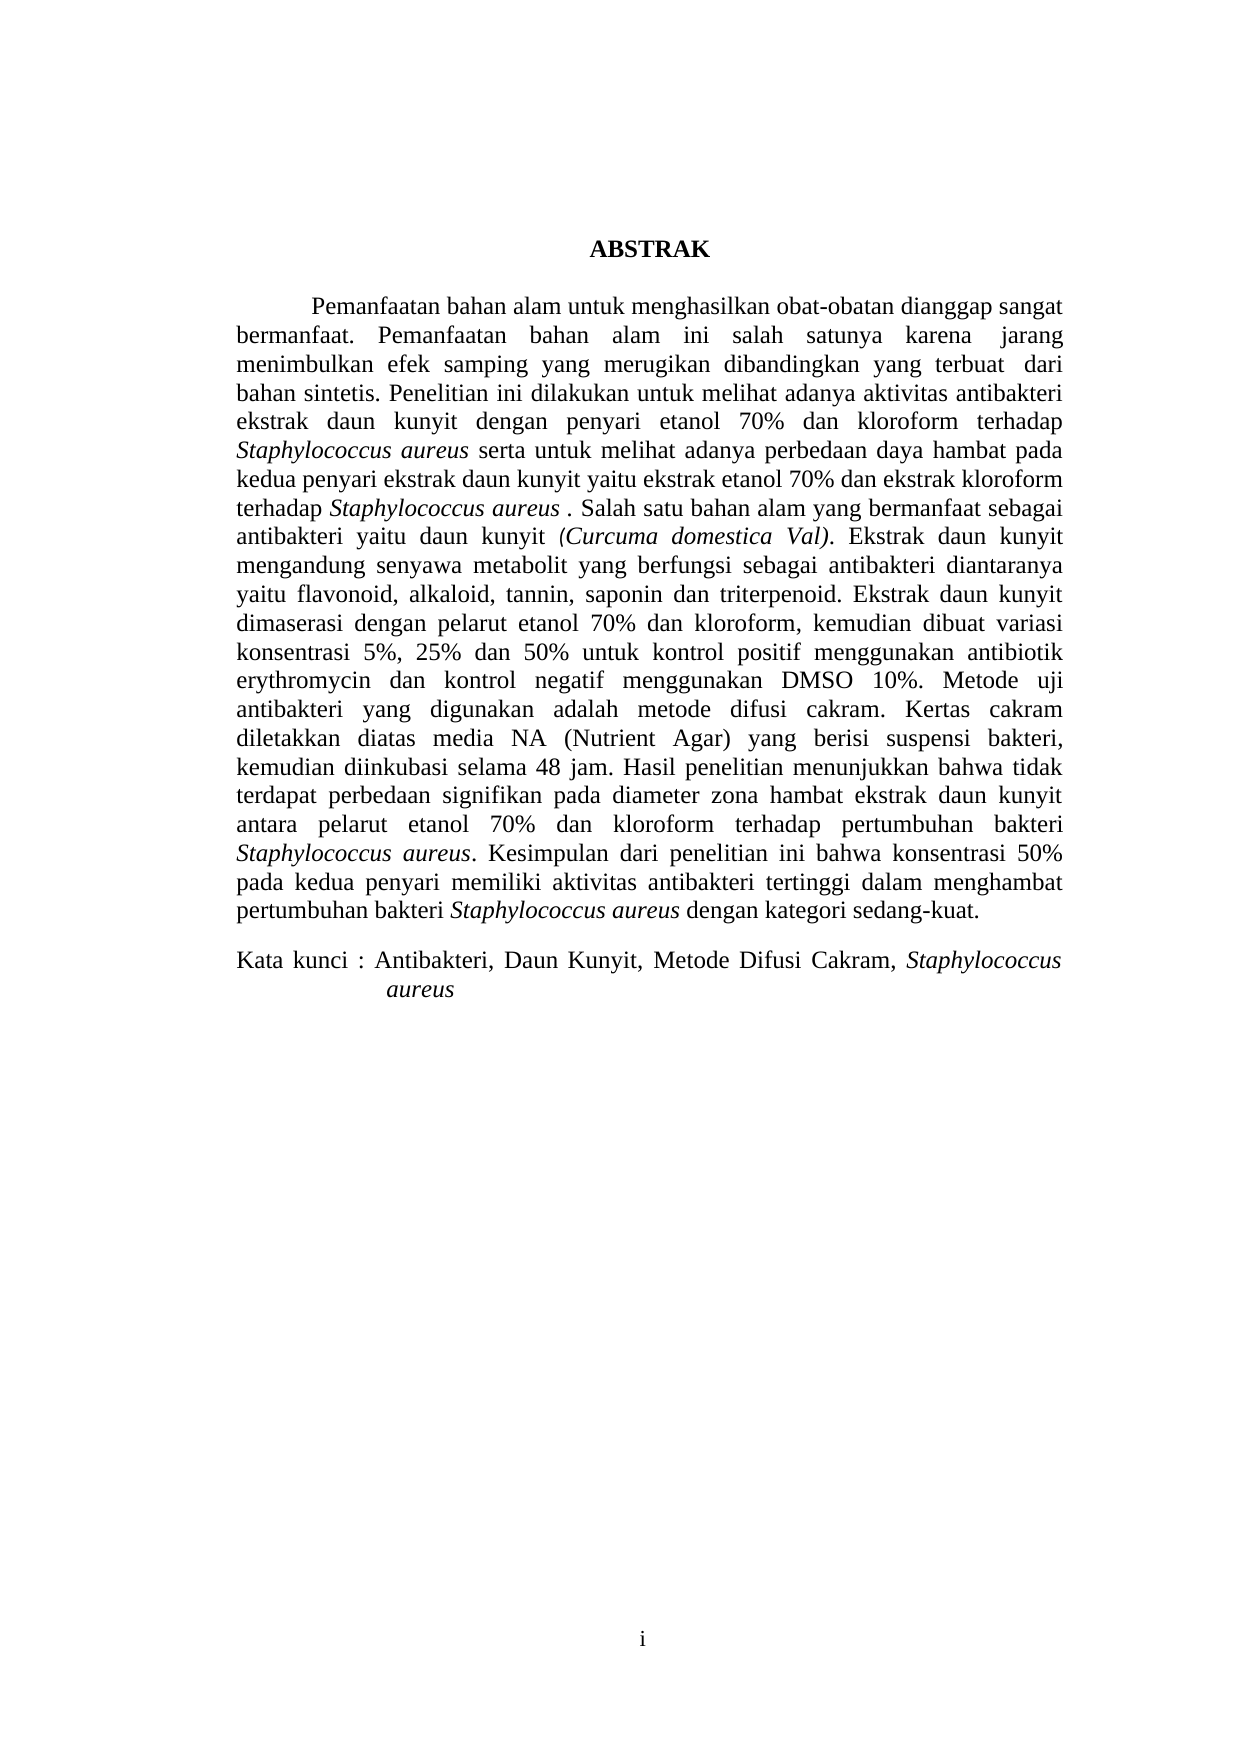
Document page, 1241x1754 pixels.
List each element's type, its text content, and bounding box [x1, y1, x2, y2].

text Kata kunci : Antibakteri, Daun Kunyit, Metode Difusi Cakram, Staphylococcus aureus [236, 945, 1063, 1002]
title ABSTRAK [584, 234, 716, 263]
text Pemanfaatan bahan alam untuk menghasilkan obat-obatan dianggap sangat bermanfaat. Pemanfaatan bahan alam ini salah satunya karena jarang menimbulkan efek samping yang merugikan dibandingkan yang terbuat dari bahan sintetis. Penelitian ini dilakukan untuk melihat adanya aktivitas antibakteri ekstrak daun kunyit dengan penyari etanol 70% dan kloroform terhadap Staphylococcus aureus serta untuk melihat adanya perbedaan daya hambat pada kedua penyari ekstrak daun kunyit yaitu ekstrak etanol 70% dan ekstrak kloroform terhadap Staphylococcus aureus . Salah satu bahan alam yang bermanfaat sebagai antibakteri yaitu daun kunyit (Curcuma domestica Val). Ekstrak daun kunyit mengandung senyawa metabolit yang berfungsi sebagai antibakteri diantaranya yaitu flavonoid, alkaloid, tannin, saponin dan triterpenoid. Ekstrak daun kunyit dimaserasi dengan pelarut etanol 70% dan kloroform, kemudian dibuat variasi konsentrasi 5%, 25% dan 50% untuk kontrol positif menggunakan antibiotik erythromycin dan kontrol negatif menggunakan DMSO 10%. Metode uji antibakteri yang digunakan adalah metode difusi cakram. Kertas cakram diletakkan diatas media NA (Nutrient Agar) yang berisi suspensi bakteri, kemudian diinkubasi selama 48 jam. Hasil penelitian menunjukkan bahwa tidak terdapat perbedaan signifikan pada diameter zona hambat ekstrak daun kunyit antara pelarut etanol 70% dan kloroform terhadap pertumbuhan bakteri Staphylococcus aureus. Kesimpulan dari penelitian ini bahwa konsentrasi 50% pada kedua penyari memiliki aktivitas antibakteri tertinggi dalam menghambat pertumbuhan bakteri Staphylococcus aureus dengan kategori sedang-kuat. [236, 291, 1063, 924]
